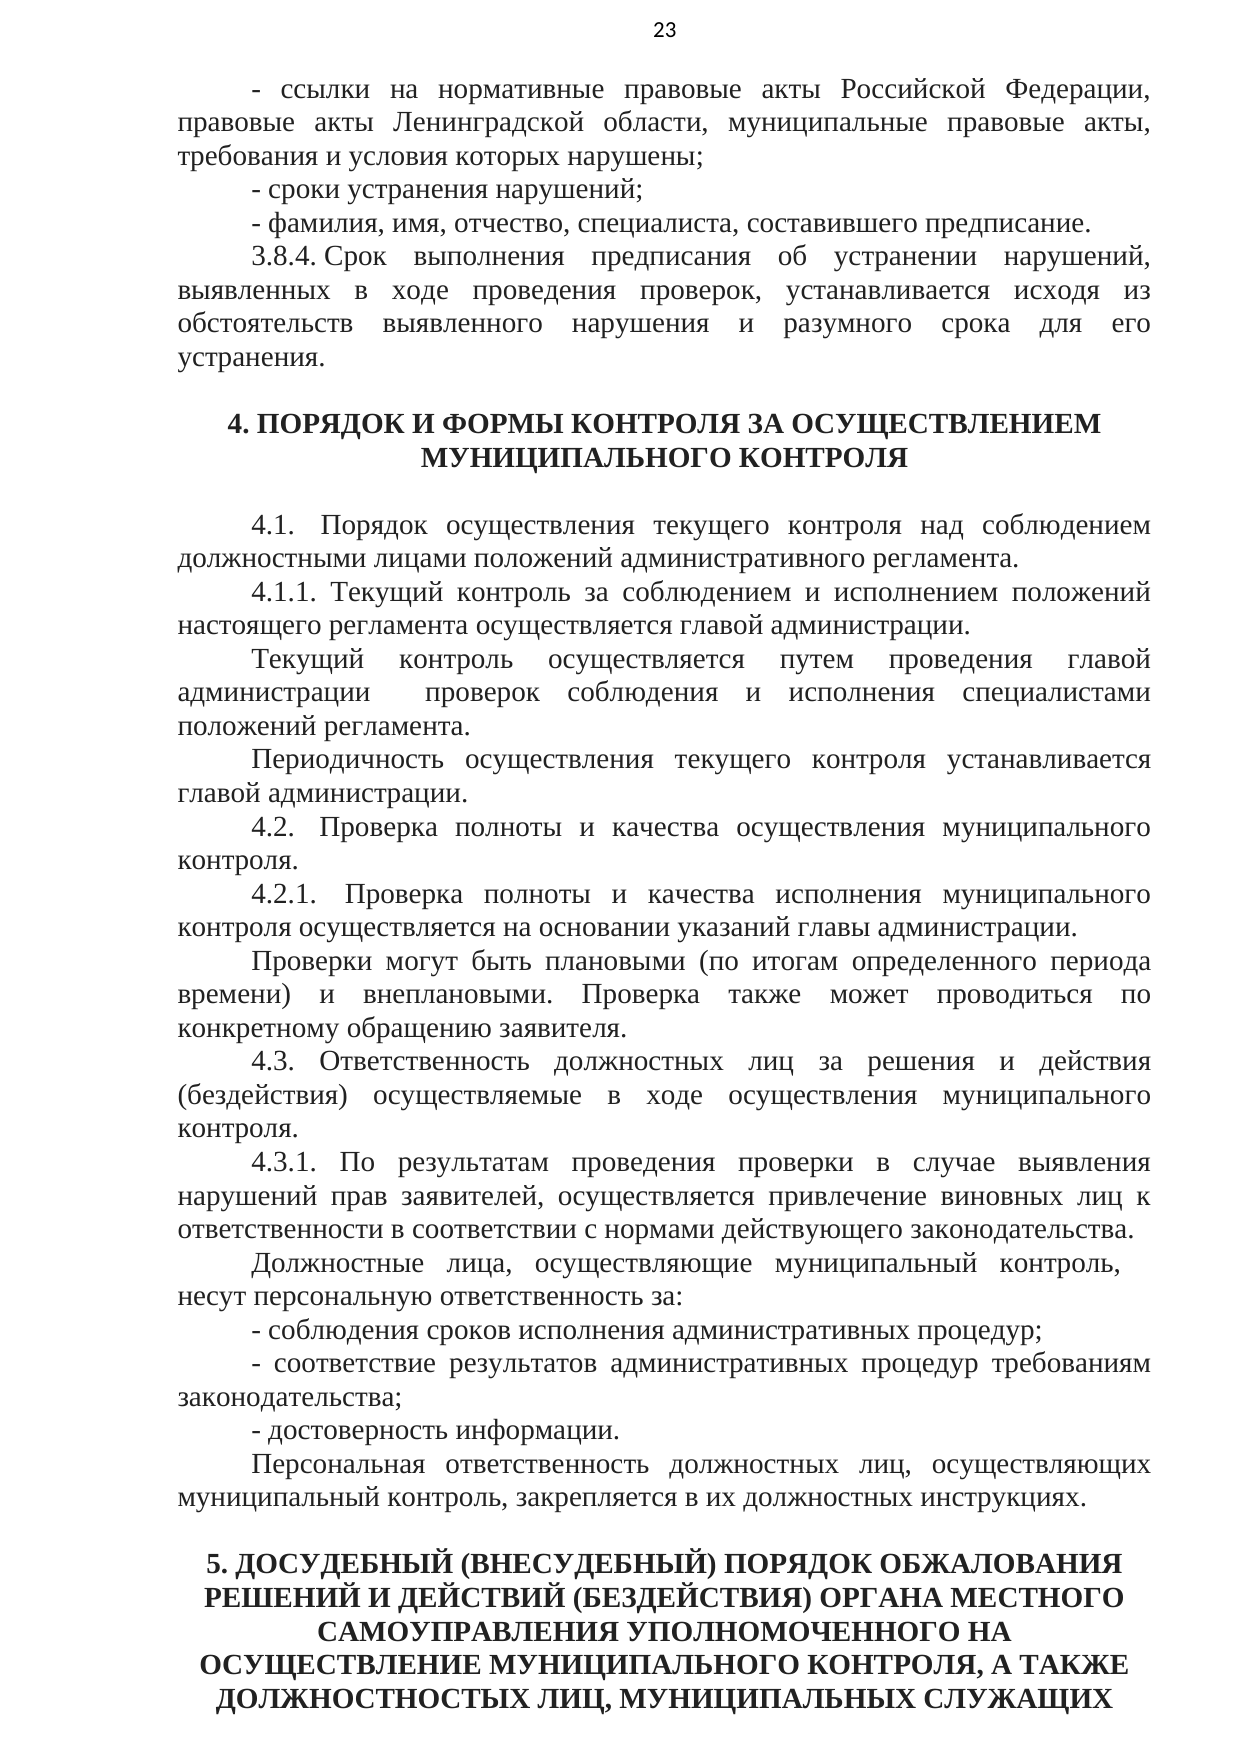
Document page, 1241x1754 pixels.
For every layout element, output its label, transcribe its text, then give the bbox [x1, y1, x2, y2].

text 4.2. Проверка полноты и качества осуществления муниципального контроля. [177, 809, 1152, 876]
text 4. ПОРЯДОК И ФОРМЫ КОНТРОЛЯ ЗА ОСУЩЕСТВЛЕНИЕМ МУНИЦИПАЛЬНОГО КОНТРОЛЯ [177, 406, 1152, 473]
text Периодичность осуществления текущего контроля устанавливается главой администрации. [177, 742, 1152, 809]
text 4.1. Порядок осуществления текущего контроля над соблюдением должностными лицами положений административного регламента. [177, 507, 1152, 574]
text Проверки могут быть плановыми (по итогам определенного периода времени) и внеплановыми. Проверка также может проводиться по конкретному обращению заявителя. [177, 943, 1152, 1043]
text 5. ДОСУДЕБНЫЙ (ВНЕСУДЕБНЫЙ) ПОРЯДОК ОБЖАЛОВАНИЯ РЕШЕНИЙ И ДЕЙСТВИЙ (БЕЗДЕЙСТВИЯ) ОРГАНА МЕСТНОГО САМОУПРАВЛЕНИЯ УПОЛНОМОЧЕННОГО НА ОСУЩЕСТВЛЕНИЕ МУНИЦИПАЛЬНОГО КОНТРОЛЯ, А ТАКЖЕ ДОЛЖНОСТНОСТЫХ ЛИЦ, МУНИЦИПАЛЬНЫХ СЛУЖАЩИХ [177, 1547, 1152, 1714]
text Текущий контроль осуществляется путем проведения главой администрации проверок соблюдения и исполнения специалистами положений регламента. [177, 641, 1152, 742]
text Должностные лица, осуществляющие муниципальный контроль, несут персональную ответственность за: [177, 1245, 1152, 1312]
text - ссылки на нормативные правовые акты Российской Федерации, правовые акты Ленинградской области, муниципальные правовые акты, требования и условия которых нарушены; [177, 71, 1152, 171]
text 4.1.1. Текущий контроль за соблюдением и исполнением положений настоящего регламента осуществляется главой администрации. [177, 574, 1152, 641]
text - соответствие результатов административных процедур требованиям законодательства; [177, 1345, 1152, 1412]
text 4.2.1. Проверка полноты и качества исполнения муниципального контроля осуществляется на основании указаний главы администрации. [177, 876, 1152, 943]
text 3.8.4. Срок выполнения предписания об устранении нарушений, выявленных в ходе проведения проверок, устанавливается исходя из обстоятельств выявленного нарушения и разумного срока для его устранения. [177, 238, 1152, 373]
text 4.3.1. По результатам проведения проверки в случае выявления нарушений прав заявителей, осуществляется привлечение виновных лиц к ответственности в соответствии с нормами действующего законодательства. [177, 1144, 1152, 1245]
text - сроки устранения нарушений; [177, 171, 1152, 205]
text Персональная ответственность должностных лиц, осуществляющих муниципальный контроль, закрепляется в их должностных инструкциях. [177, 1446, 1152, 1513]
text - фамилия, имя, отчество, специалиста, составившего предписание. [177, 205, 1152, 238]
text - соблюдения сроков исполнения административных процедур; [177, 1312, 1152, 1345]
text - достоверность информации. [177, 1412, 1152, 1446]
text 4.3. Ответственность должностных лиц за решения и действия (бездействия) осуществляемые в ходе осуществления муниципального контроля. [177, 1043, 1152, 1144]
